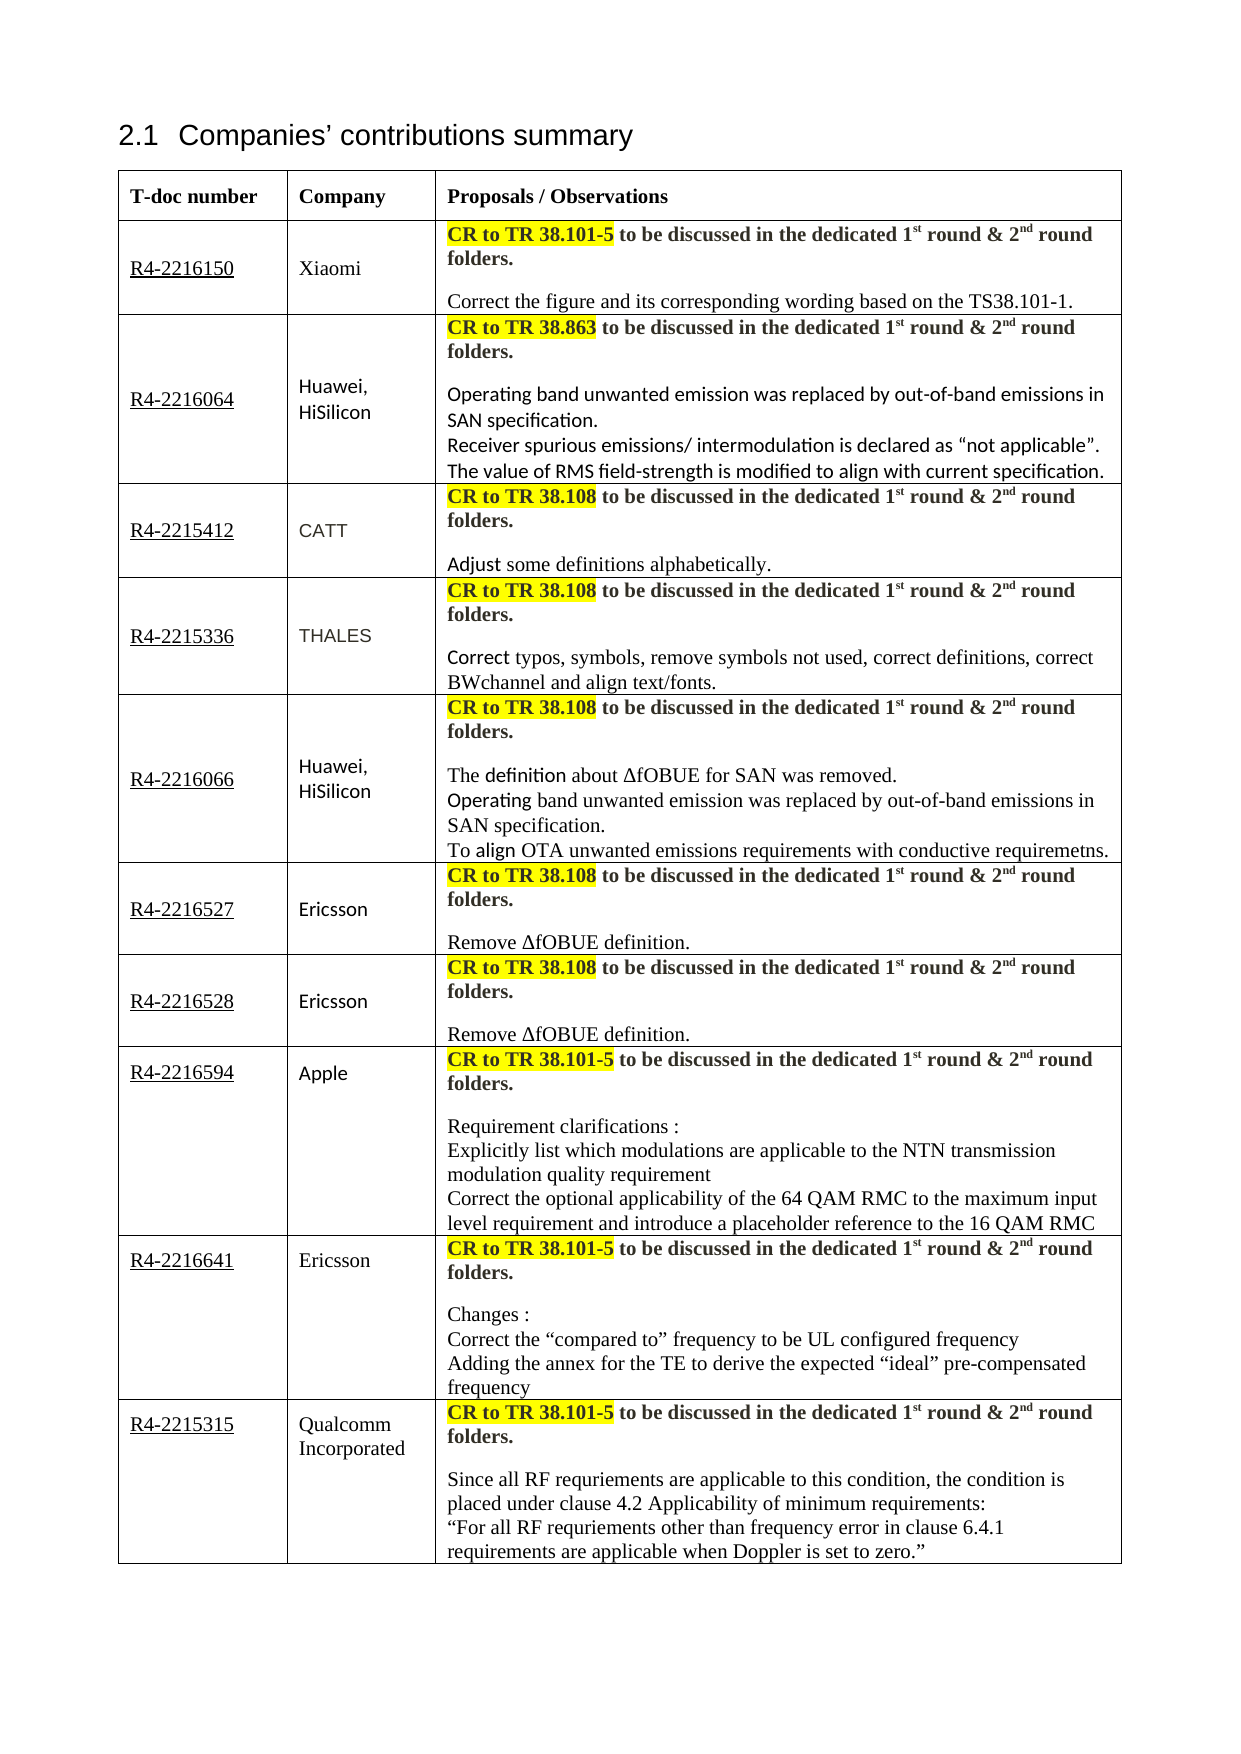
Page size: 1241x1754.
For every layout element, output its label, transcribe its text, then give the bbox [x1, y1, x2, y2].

table_cell R4-2216064 [119, 315, 287, 483]
table_cell CR to TR 38.863 to be discussed in the dedicated 1st round & 2nd round folders. Operating band unwanted emission was replaced by out-of-band emissions in SAN specification. Receiver spurious emissions/ intermodulation is declared as “not applicable”. The value of RMS field-strength is modified to align with current specification. [436, 315, 1121, 483]
table_header Company [288, 171, 435, 220]
table_cell Ericsson [288, 1236, 435, 1399]
table_header Proposals / Observations [436, 171, 1121, 220]
table_cell R4-2216150 [119, 221, 287, 314]
table_cell CR to TR 38.108 to be discussed in the dedicated 1st round & 2nd round folders. Adjust some definitions alphabetically. [436, 484, 1121, 577]
table_cell Ericsson [288, 955, 435, 1046]
table_cell Xiaomi [288, 221, 435, 314]
table_cell R4-2216641 [119, 1236, 287, 1399]
table_cell R4-2215412 [119, 484, 287, 577]
table_cell Qualcomm Incorporated [288, 1400, 435, 1563]
subtitle Companies’ contributions summary [118, 118, 1122, 152]
table_cell CR to TR 38.108 to be discussed in the dedicated 1st round & 2nd round folders. Remove ΔfOBUE definition. [436, 863, 1121, 954]
table_cell Ericsson [288, 863, 435, 954]
table_cell R4-2216066 [119, 695, 287, 862]
table_cell R4-2216594 [119, 1047, 287, 1234]
table_cell CR to TR 38.101-5 to be discussed in the dedicated 1st round & 2nd round folders. Correct the figure and its corresponding wording based on the TS38.101-1. [436, 221, 1121, 314]
table_cell R4-2216527 [119, 863, 287, 954]
table_cell CR to TR 38.101-5 to be discussed in the dedicated 1st round & 2nd round folders. Requirement clarifications : Explicitly list which modulations are applicable to the NTN transmission modulation quality requirement Correct the optional applicability of the 64 QAM RMC to the maximum input level requirement and introduce a placeholder reference to the 16 QAM RMC [436, 1047, 1121, 1234]
table_cell CR to TR 38.108 to be discussed in the dedicated 1st round & 2nd round folders. Remove ΔfOBUE definition. [436, 955, 1121, 1046]
table_cell CR to TR 38.101-5 to be discussed in the dedicated 1st round & 2nd round folders. Since all RF requriements are applicable to this condition, the condition is placed under clause 4.2 Applicability of minimum requirements: “For all RF requriements other than frequency error in clause 6.4.1 requirements are applicable when Doppler is set to zero.” [436, 1400, 1121, 1563]
table_cell R4-2215336 [119, 578, 287, 694]
table_cell Huawei, HiSilicon [288, 315, 435, 483]
table_cell R4-2215315 [119, 1400, 287, 1563]
table_cell CR to TR 38.108 to be discussed in the dedicated 1st round & 2nd round folders. The definition about ΔfOBUE for SAN was removed. Operating band unwanted emission was replaced by out-of-band emissions in SAN specification. To align OTA unwanted emissions requirements with conductive requiremetns. [436, 695, 1121, 862]
table_cell CR to TR 38.108 to be discussed in the dedicated 1st round & 2nd round folders. Correct typos, symbols, remove symbols not used, correct definitions, correct BWchannel and align text/fonts. [436, 578, 1121, 694]
table_cell CR to TR 38.101-5 to be discussed in the dedicated 1st round & 2nd round folders. Changes : Correct the “compared to” frequency to be UL configured frequency Adding the annex for the TE to derive the expected “ideal” pre-compensated frequency [436, 1236, 1121, 1399]
table_cell Huawei, HiSilicon [288, 695, 435, 862]
table_header T-doc number [119, 171, 287, 220]
table_cell Apple [288, 1047, 435, 1234]
table_cell R4-2216528 [119, 955, 287, 1046]
table_cell CATT [288, 484, 435, 577]
table_cell THALES [288, 578, 435, 694]
